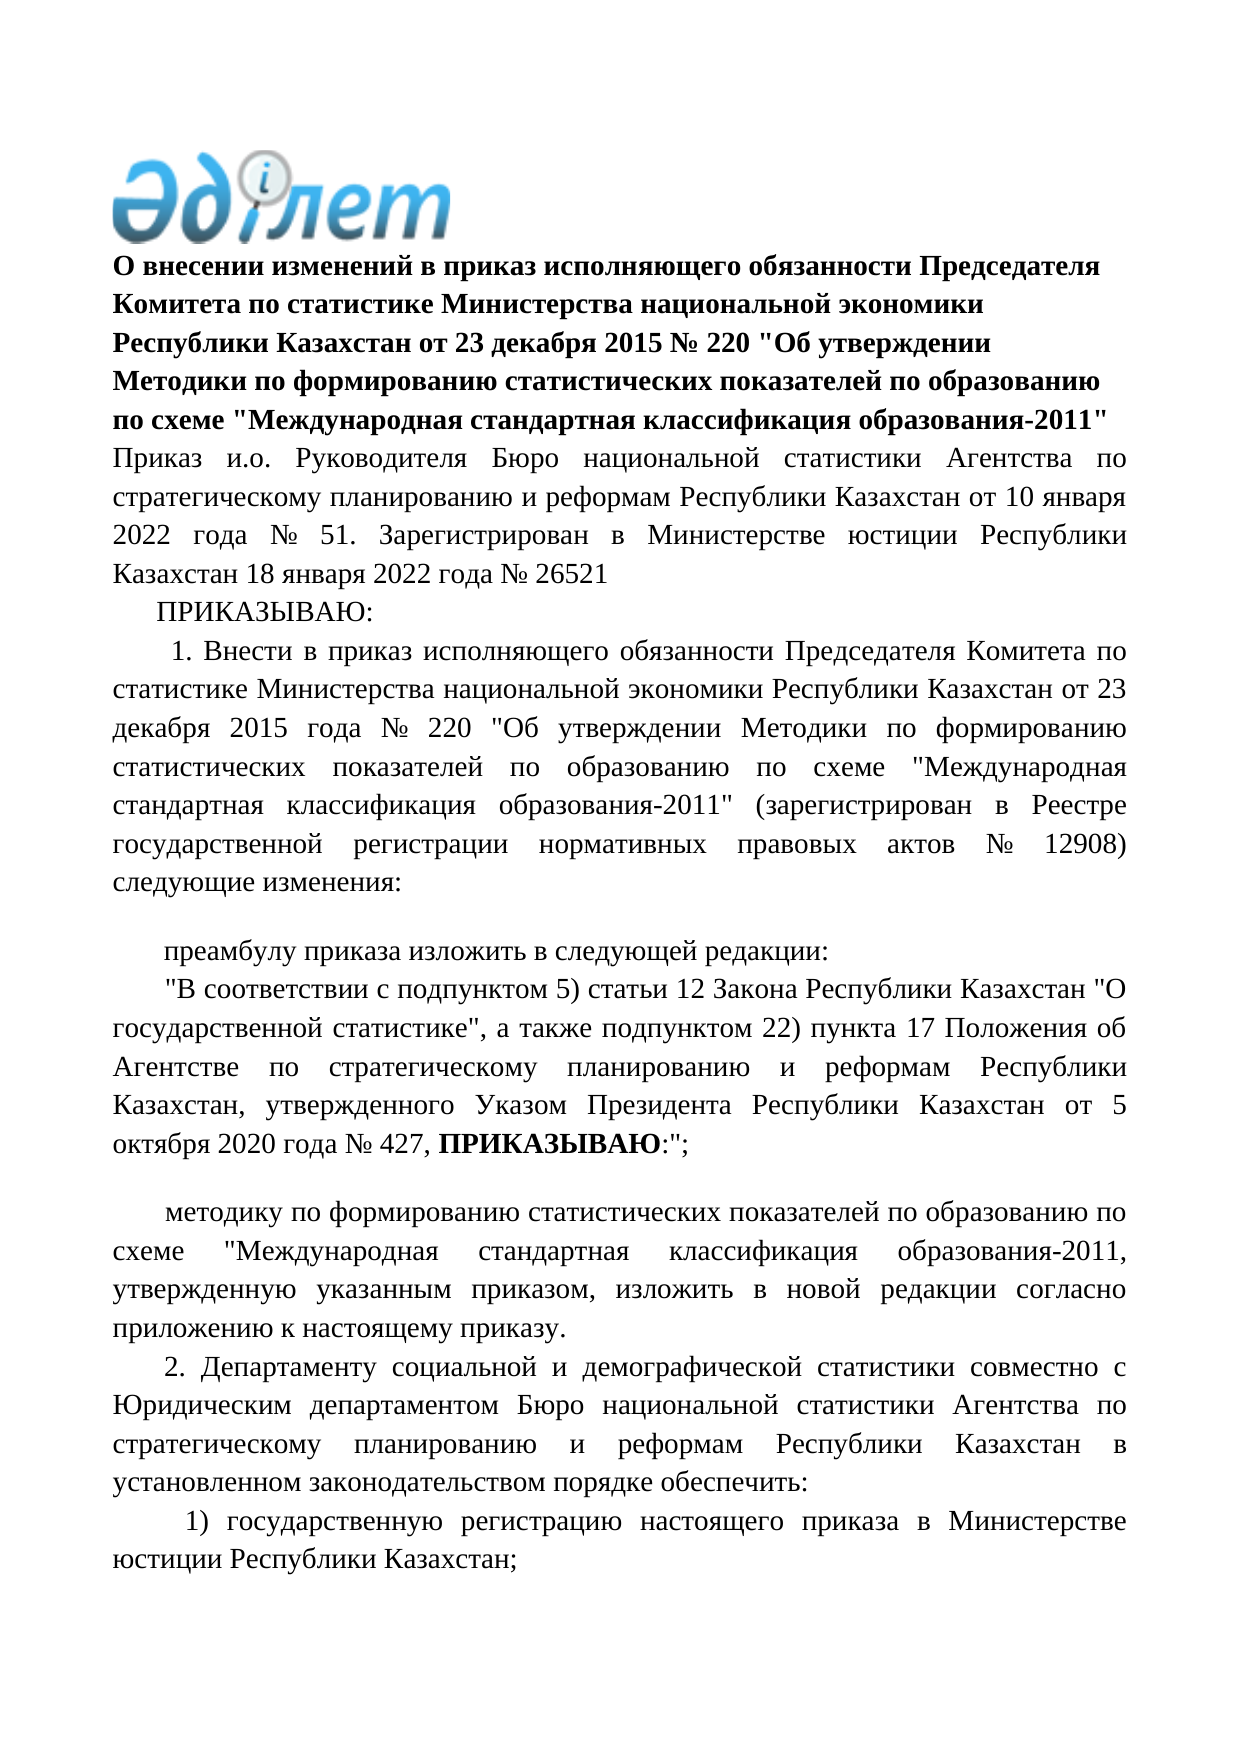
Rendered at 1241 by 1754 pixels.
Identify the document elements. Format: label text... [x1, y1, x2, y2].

text 2. Департаменту социальной и демографической статистики совместно с Юридическим департаментом Бюро национальной статистики Агентства по стратегическому планированию и реформам Республики Казахстан в установленном законодательством порядке обеспечить: [112, 1349, 1128, 1498]
text 1) государственную регистрацию настоящего приказа в Министерстве юстиции Республики Казахстан; [112, 1503, 1128, 1575]
text "В соответствии с подпунктом 5) статьи 12 Закона Республики Казахстан "О государственной статистике", а также подпунктом 22) пункта 17 Положения об Агентстве по стратегическому планированию и реформам Республики Казахстан, утвержденного Указом Президента Республики Казахстан от 5 октября 2020 года № 427, ПРИКАЗЫВАЮ:"; [112, 972, 1128, 1159]
picture [112, 150, 451, 244]
text ПРИКАЗЫВАЮ: [112, 594, 1128, 628]
text преамбулу приказа изложить в следующей редакции: [112, 933, 1128, 967]
text 1. Внести в приказ исполняющего обязанности Председателя Комитета по статистике Министерства национальной экономики Республики Казахстан от 23 декабря 2015 года № 220 "Об утверждении Методики по формированию статистических показателей по образованию по схеме "Международная стандартная классификация образования-2011" (зарегистрирован в Реестре государственной регистрации нормативных правовых актов № 12908) следующие изменения: [112, 633, 1128, 898]
text Приказ и.о. Руководителя Бюро национальной статистики Агентства по стратегическому планированию и реформам Республики Казахстан от 10 января 2022 года № 51. Зарегистрирован в Министерстве юстиции Республики Казахстан 18 января 2022 года № 26521 [112, 440, 1128, 589]
text О внесении изменений в приказ исполняющего обязанности Председателя Комитета по статистике Министерства национальной экономики Республики Казахстан от 23 декабря 2015 № 220 "Об утверждении Методики по формированию статистических показателей по образованию по схеме "Международная стандартная классификация образования-2011" [112, 248, 1128, 435]
text методику по формированию статистических показателей по образованию по схеме "Международная стандартная классификация образования-2011, утвержденную указанным приказом, изложить в новой редакции согласно приложению к настоящему приказу. [112, 1194, 1128, 1344]
